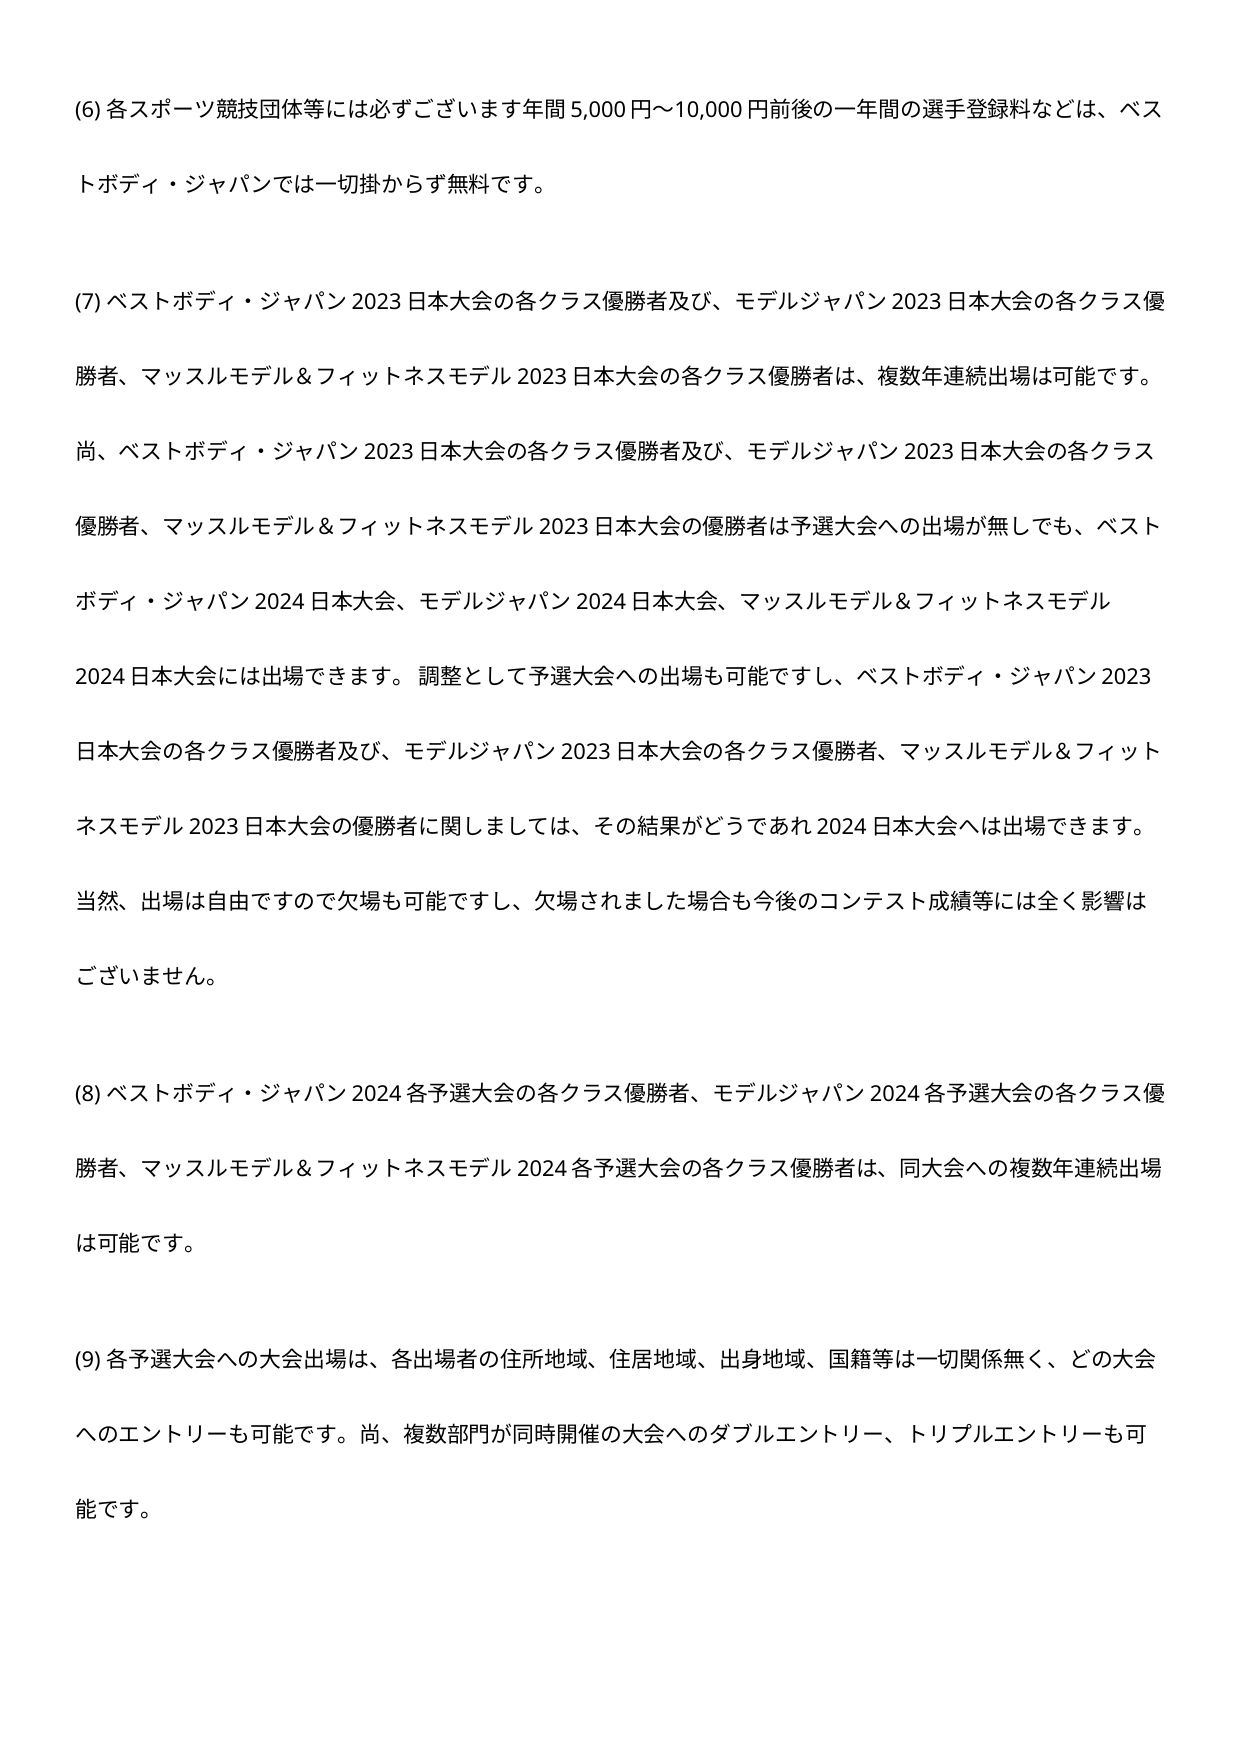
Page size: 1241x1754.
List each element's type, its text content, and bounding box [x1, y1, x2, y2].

text (8) ベストボディ・ジャパン2024各予選大会の各クラス優勝者、モデルジャパン2024各予選大会の各クラス優勝者、マッスルモデル＆フィットネスモデル2024各予選大会の各クラス優勝者は、同大会への複数年連続出場は可能です。 [75, 1073, 1165, 1260]
text (7) ベストボディ・ジャパン2023日本大会の各クラス優勝者及び、モデルジャパン2023日本大会の各クラス優勝者、マッスルモデル＆フィットネスモデル2023日本大会の各クラス優勝者は、複数年連続出場は可能です。 尚、ベストボディ・ジャパン2023日本大会の各クラス優勝者及び、モデルジャパン2023日本大会の各クラス優勝者、マッスルモデル＆フィットネスモデル2023日本大会の優勝者は予選大会への出場が無しでも、ベストボディ・ジャパン2024日本大会、モデルジャパン2024日本大会、マッスルモデル＆フィットネスモデル2024日本大会には出場できます。 調整として予選大会への出場も可能ですし、ベストボディ・ジャパン2023日本大会の各クラス優勝者及び、モデルジャパン2023日本大会の各クラス優勝者、マッスルモデル＆フィットネスモデル2023日本大会の優勝者に関しましては、その結果がどうであれ2024日本大会へは出場できます。 当然、出場は自由ですので欠場も可能ですし、欠場されました場合も今後のコンテスト成績等には全く影響はございません。 [75, 281, 1165, 994]
text (6) 各スポーツ競技団体等には必ずございます年間5,000円〜10,000円前後の一年間の選手登録料などは、ベストボディ・ジャパンでは一切掛からず無料です。 [75, 89, 1165, 202]
text (9) 各予選大会への大会出場は、各出場者の住所地域、住居地域、出身地域、国籍等は一切関係無く、どの大会へのエントリーも可能です。尚、複数部門が同時開催の大会へのダブルエントリー、トリプルエントリーも可能です。 [75, 1339, 1165, 1527]
